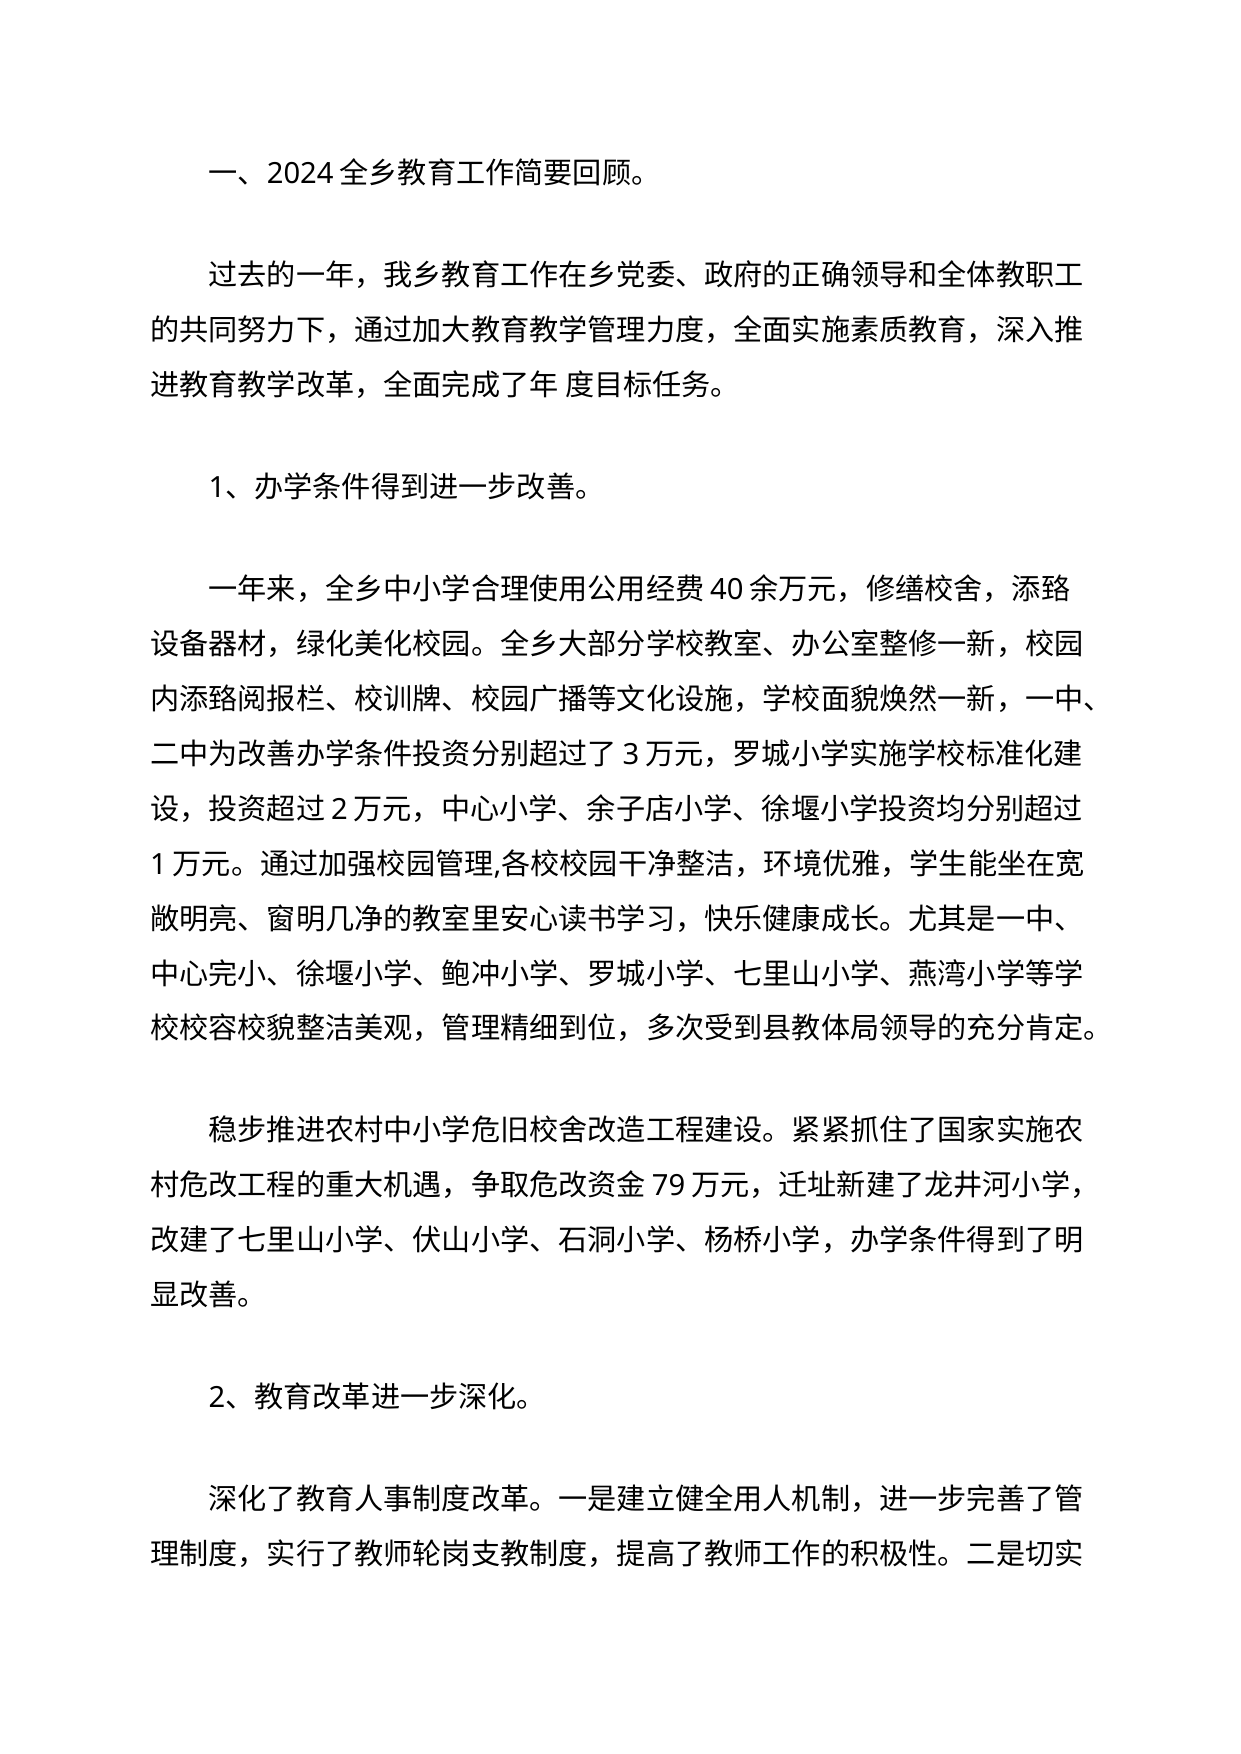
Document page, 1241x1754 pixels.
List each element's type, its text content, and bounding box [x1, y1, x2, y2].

text 1、办学条件得到进一步改善。 [150, 463, 1090, 506]
text 一、2024全乡教育工作简要回顾。 [150, 150, 1090, 192]
text 稳步推进农村中小学危旧校舍改造工程建设。紧紧抓住了国家实施农村危改工程的重大机遇，争取危改资金79万元，迁址新建了龙井河小学，改建了七里山小学、伏山小学、石洞小学、杨桥小学，办学条件得到了明显改善。 [150, 1107, 1090, 1314]
text 过去的一年，我乡教育工作在乡党委、政府的正确领导和全体教职工的共同努力下，通过加大教育教学管理力度，全面实施素质教育，深入推进教育教学改革，全面完成了年 度目标任务。 [150, 252, 1090, 404]
text 一年来，全乡中小学合理使用公用经费40余万元，修缮校舍，添臵设备器材，绿化美化校园。全乡大部分学校教室、办公室整修一新，校园内添臵阅报栏、校训牌、校园广播等文化设施，学校面貌焕然一新，一中、二中为改善办学条件投资分别超过了3万元，罗城小学实施学校标准化建设，投资超过2万元，中心小学、余子店小学、徐堰小学投资均分别超过1万元。通过加强校园管理,各校校园干净整洁，环境优雅，学生能坐在宽敞明亮、窗明几净的教室里安心读书学习，快乐健康成长。尤其是一中、中心完小、徐堰小学、鲍冲小学、罗城小学、七里山小学、燕湾小学等学校校容校貌整洁美观，管理精细到位，多次受到县教体局领导的充分肯定。 [150, 566, 1090, 1047]
text 2、教育改革进一步深化。 [150, 1373, 1090, 1416]
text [150, 1475, 1090, 1573]
